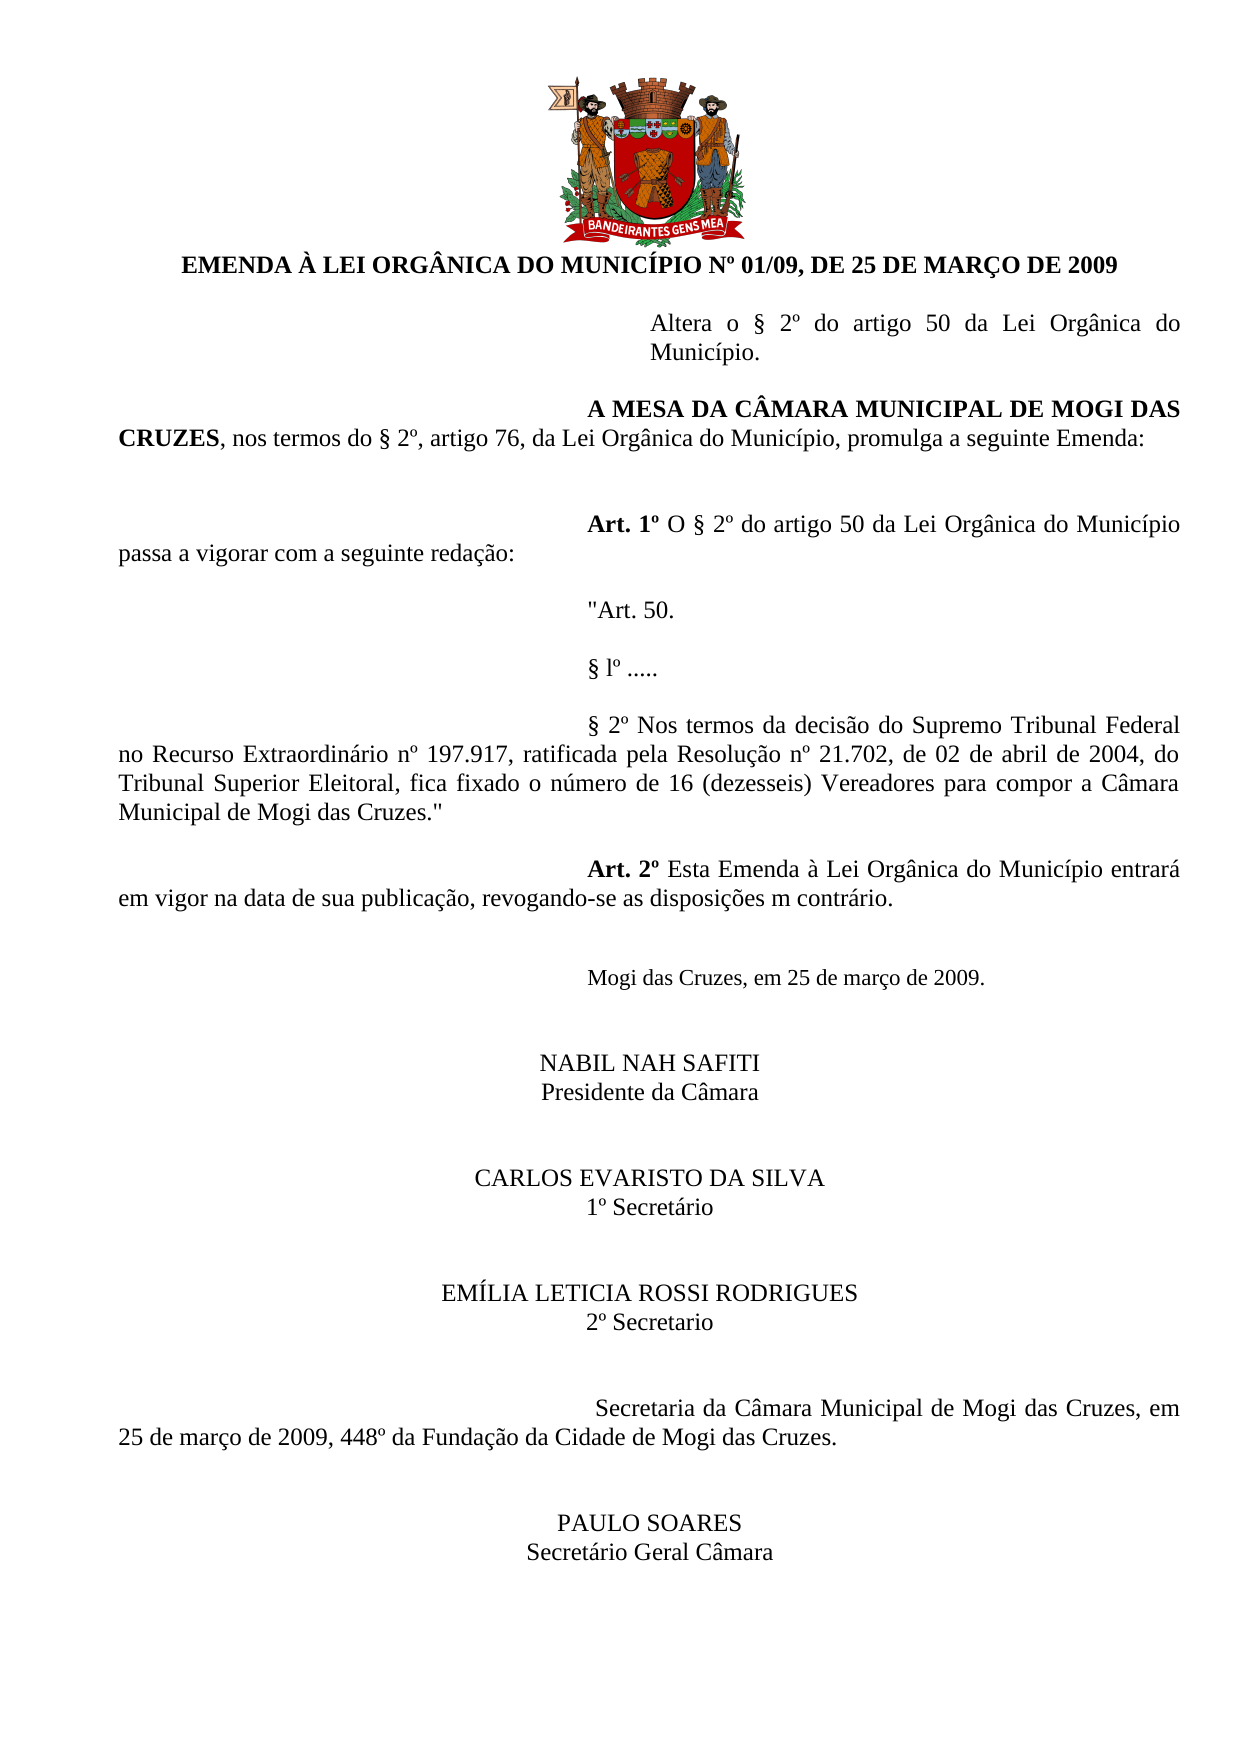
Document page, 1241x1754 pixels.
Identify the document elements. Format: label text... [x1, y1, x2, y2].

text NABIL NAH SAFITI [118, 1048, 1181, 1077]
text Secretário Geral Câmara [118, 1537, 1181, 1566]
text Altera o § 2º do artigo 50 da Lei Orgânica do Município. [650, 308, 1181, 365]
text EMÍLIA LETICIA ROSSI RODRIGUES [118, 1278, 1181, 1307]
text Art. 1º O § 2º do artigo 50 da Lei Orgânica do Município passa a vigorar com a seguinte redação: [118, 509, 1181, 567]
text EMENDA À LEI ORGÂNICA DO MUNICÍPIO Nº 01/09, DE 25 DE MARÇO DE 2009 [118, 250, 1181, 279]
text 1º Secretário [118, 1192, 1181, 1221]
text Presidente da Câmara [118, 1077, 1181, 1106]
text Mogi das Cruzes, em 25 de março de 2009. [118, 964, 1181, 991]
text PAULO SOARES [118, 1508, 1181, 1537]
text Art. 2º Esta Emenda à Lei Orgânica do Município entrará em vigor na data de sua publicação, revogando-se as disposições m contrário. [118, 854, 1181, 912]
text 2º Secretario [118, 1307, 1181, 1336]
text "Art. 50. [118, 595, 1181, 624]
text CARLOS EVARISTO DA SILVA [118, 1163, 1181, 1192]
text § 2º Nos termos da decisão do Supremo Tribunal Federal no Recurso Extraordinário nº 197.917, ratificada pela Resolução nº 21.702, de 02 de abril de 2004, do Tribunal Superior Eleitoral, fica fixado o número de 16 (dezesseis) Vereadores para compor a Câmara Municipal de Mogi das Cruzes." [118, 710, 1181, 825]
picture [546, 73, 753, 251]
text § lº ..... [118, 653, 1181, 682]
text A MESA DA CÂMARA MUNICIPAL DE MOGI DAS CRUZES, nos termos do § 2º, artigo 76, da Lei Orgânica do Município, promulga a seguinte Emenda: [118, 394, 1181, 452]
text Secretaria da Câmara Municipal de Mogi das Cruzes, em 25 de março de 2009, 448º da Fundação da Cidade de Mogi das Cruzes. [118, 1393, 1181, 1451]
